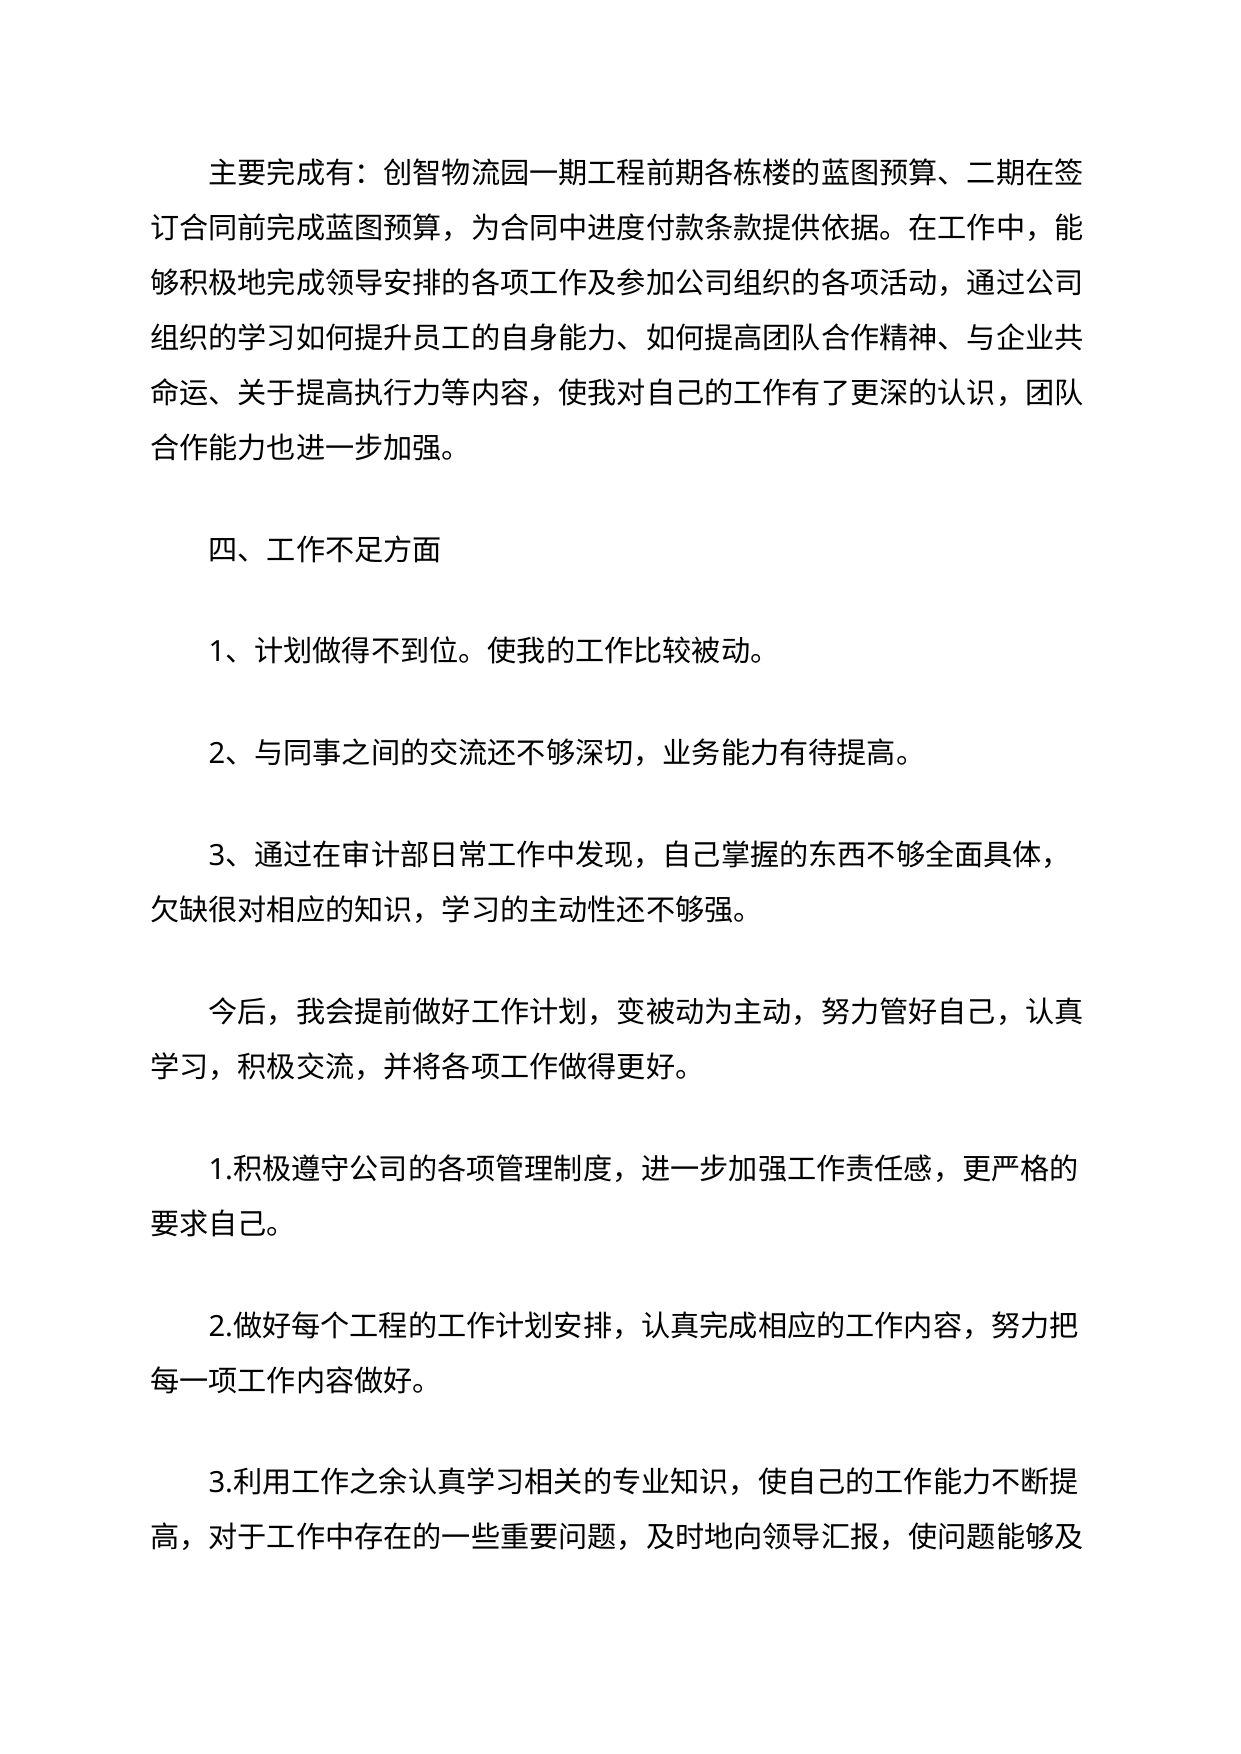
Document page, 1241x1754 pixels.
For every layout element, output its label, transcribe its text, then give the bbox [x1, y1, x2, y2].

text 今后，我会提前做好工作计划，变被动为主动，努力管好自己，认真学习，积极交流，并将各项工作做得更好。 [150, 989, 1090, 1086]
text 主要完成有：创智物流园一期工程前期各栋楼的蓝图预算、二期在签订合同前完成蓝图预算，为合同中进度付款条款提供依据。在工作中，能够积极地完成领导安排的各项工作及参加公司组织的各项活动，通过公司组织的学习如何提升员工的自身能力、如何提高团队合作精神、与企业共命运、关于提高执行力等内容，使我对自己的工作有了更深的认识，团队合作能力也进一步加强。 [150, 150, 1090, 467]
text 2、与同事之间的交流还不够深切，业务能力有待提高。 [150, 730, 1090, 772]
text 2.做好每个工程的工作计划安排，认真完成相应的工作内容，努力把每一项工作内容做好。 [150, 1302, 1090, 1399]
text 1.积极遵守公司的各项管理制度，进一步加强工作责任感，更严格的要求自己。 [150, 1145, 1090, 1243]
text 3、通过在审计部日常工作中发现，自己掌握的东西不够全面具体，欠缺很对相应的知识，学习的主动性还不够强。 [150, 832, 1090, 929]
text 四、工作不足方面 [150, 526, 1090, 568]
text 1、计划做得不到位。使我的工作比较被动。 [150, 628, 1090, 670]
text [150, 1459, 1090, 1556]
